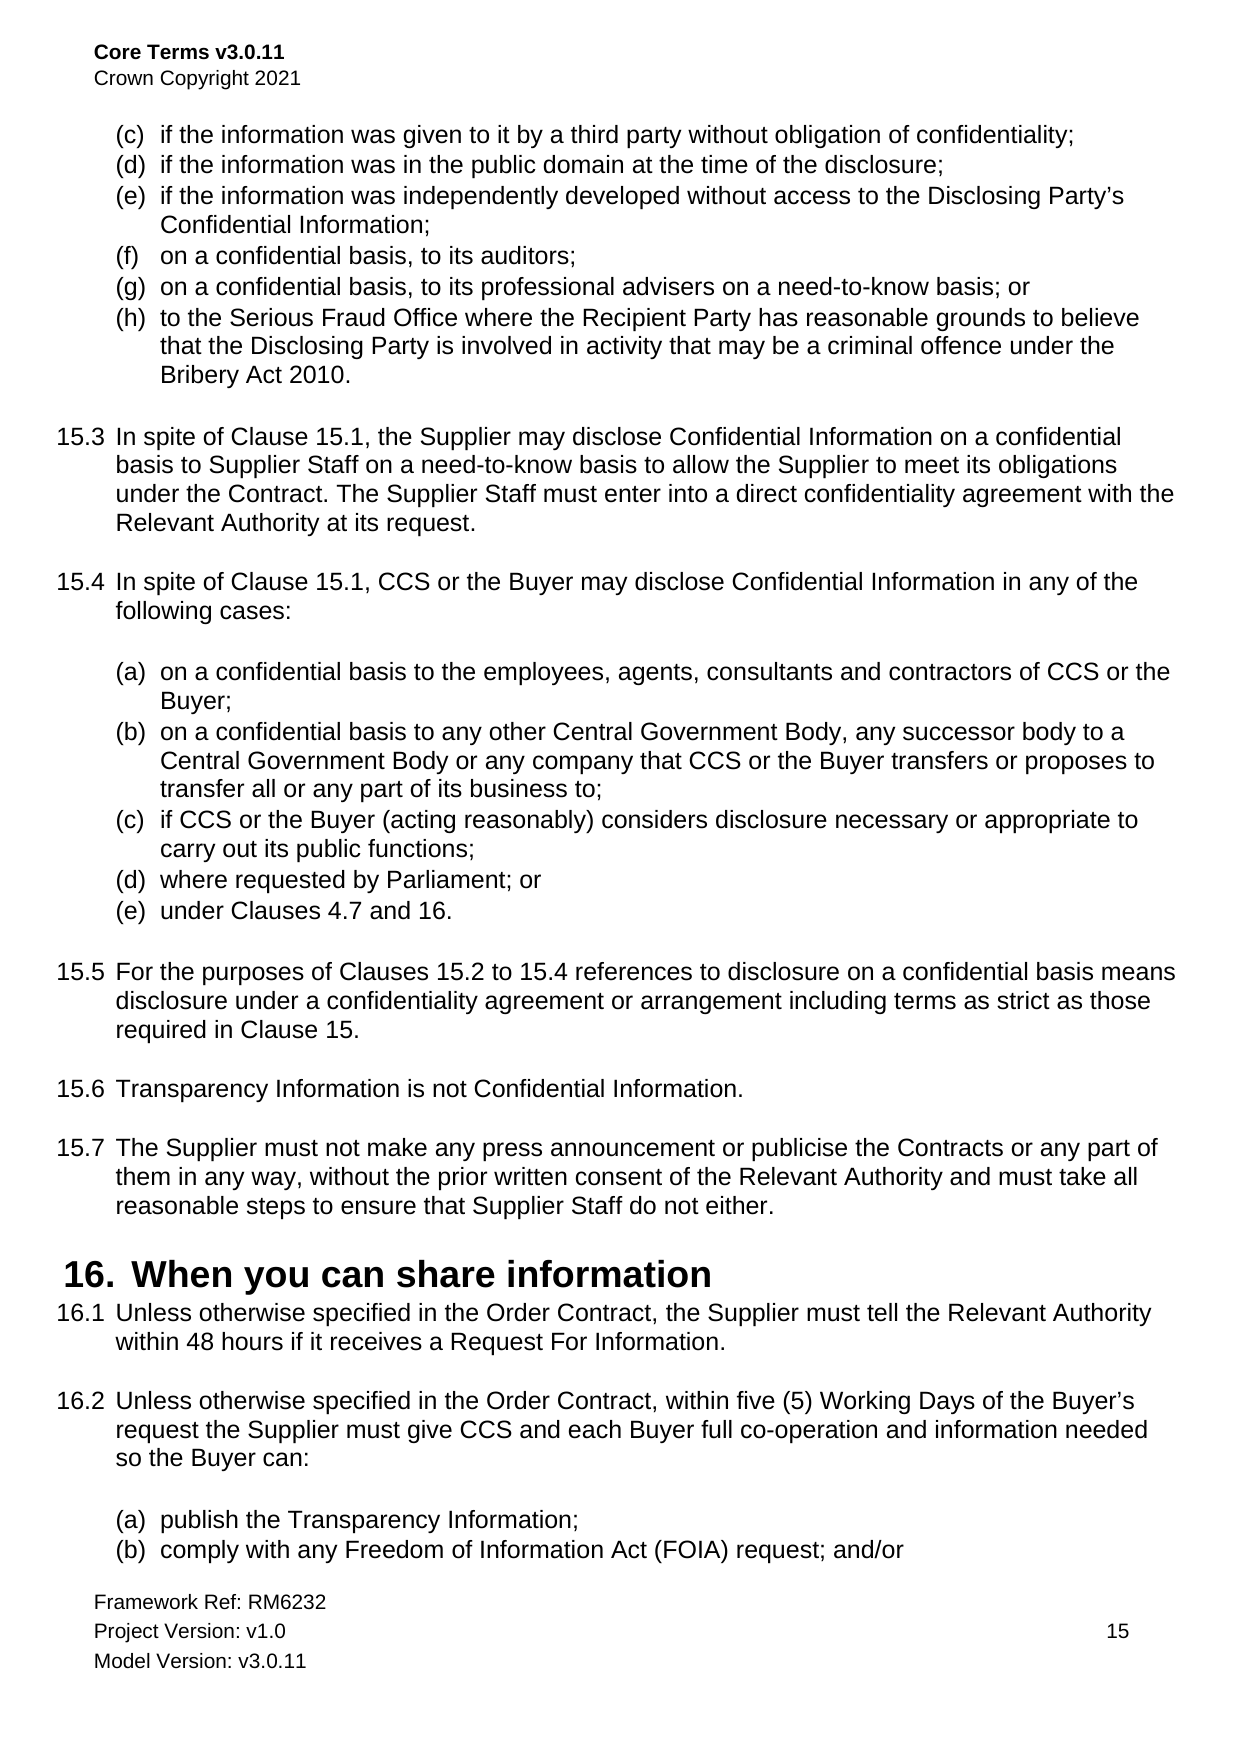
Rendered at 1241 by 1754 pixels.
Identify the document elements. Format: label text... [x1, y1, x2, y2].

list to the Serious Fraud Office where the Recipient Party has reasonable grounds to believe that the Disclosing Party is involved in activity that may be a criminal offence under the Bribery Act 2010. [115, 303, 1181, 389]
list The Supplier must not make any press announcement or publicise the Contracts or any part of them in any way, without the prior written consent of the Relevant Authority and must take all reasonable steps to ensure that Supplier Staff do not either. [56, 1133, 1181, 1220]
list on a confidential basis, to its professional advisers on a need-to-know basis; or [115, 272, 1181, 301]
list Unless otherwise specified in the Order Contract, the Supplier must tell the Relevant Authority within 48 hours if it receives a Request For Information. [56, 1298, 1181, 1386]
list if the information was in the public domain at the time of the disclosure; [115, 151, 1181, 179]
list if the information was given to it by a third party without obligation of confidentiality; [115, 120, 1181, 148]
list if the information was independently developed without access to the Disclosing Party’s Confidential Information; [115, 181, 1181, 239]
list on a confidential basis, to its auditors; [115, 241, 1181, 270]
list publish the Transparency Information; [115, 1505, 1181, 1533]
list Transparency Information is not Confidential Information. [56, 1074, 1181, 1133]
list Unless otherwise specified in the Order Contract, within five (5) Working Days of the Buyer’s request the Supplier must give CCS and each Buyer full co-operation and information needed so the Buyer can: [56, 1386, 1181, 1503]
list For the purposes of Clauses 15.2 to 15.4 references to disclosure on a confidential basis means disclosure under a confidentiality agreement or arrangement including terms as strict as those required in Clause 15. [56, 957, 1181, 1074]
list on a confidential basis to the employees, agents, consultants and contractors of CCS or the Buyer; [115, 657, 1181, 715]
list where requested by Parliament; or [115, 865, 1181, 894]
subtitle When you can share information [63, 1253, 1181, 1296]
list under Clauses 4.7 and 16. [115, 896, 1181, 924]
list on a confidential basis to any other Central Government Body, any successor body to a Central Government Body or any company that CCS or the Buyer transfers or proposes to transfer all or any part of its business to; [115, 717, 1181, 803]
list In spite of Clause 15.1, the Supplier may disclose Confidential Information on a confidential basis to Supplier Staff on a need-to-know basis to allow the Supplier to meet its obligations under the Contract. The Supplier Staff must enter into a direct confidentiality agreement with the Relevant Authority at its request. [56, 422, 1181, 567]
list In spite of Clause 15.1, CCS or the Buyer may disclose Confidential Information in any of the following cases: [56, 567, 1181, 655]
list comply with any Freedom of Information Act (FOIA) request; and/or [115, 1536, 1181, 1564]
list if CCS or the Buyer (acting reasonably) considers disclosure necessary or appropriate to carry out its public functions; [115, 805, 1181, 863]
